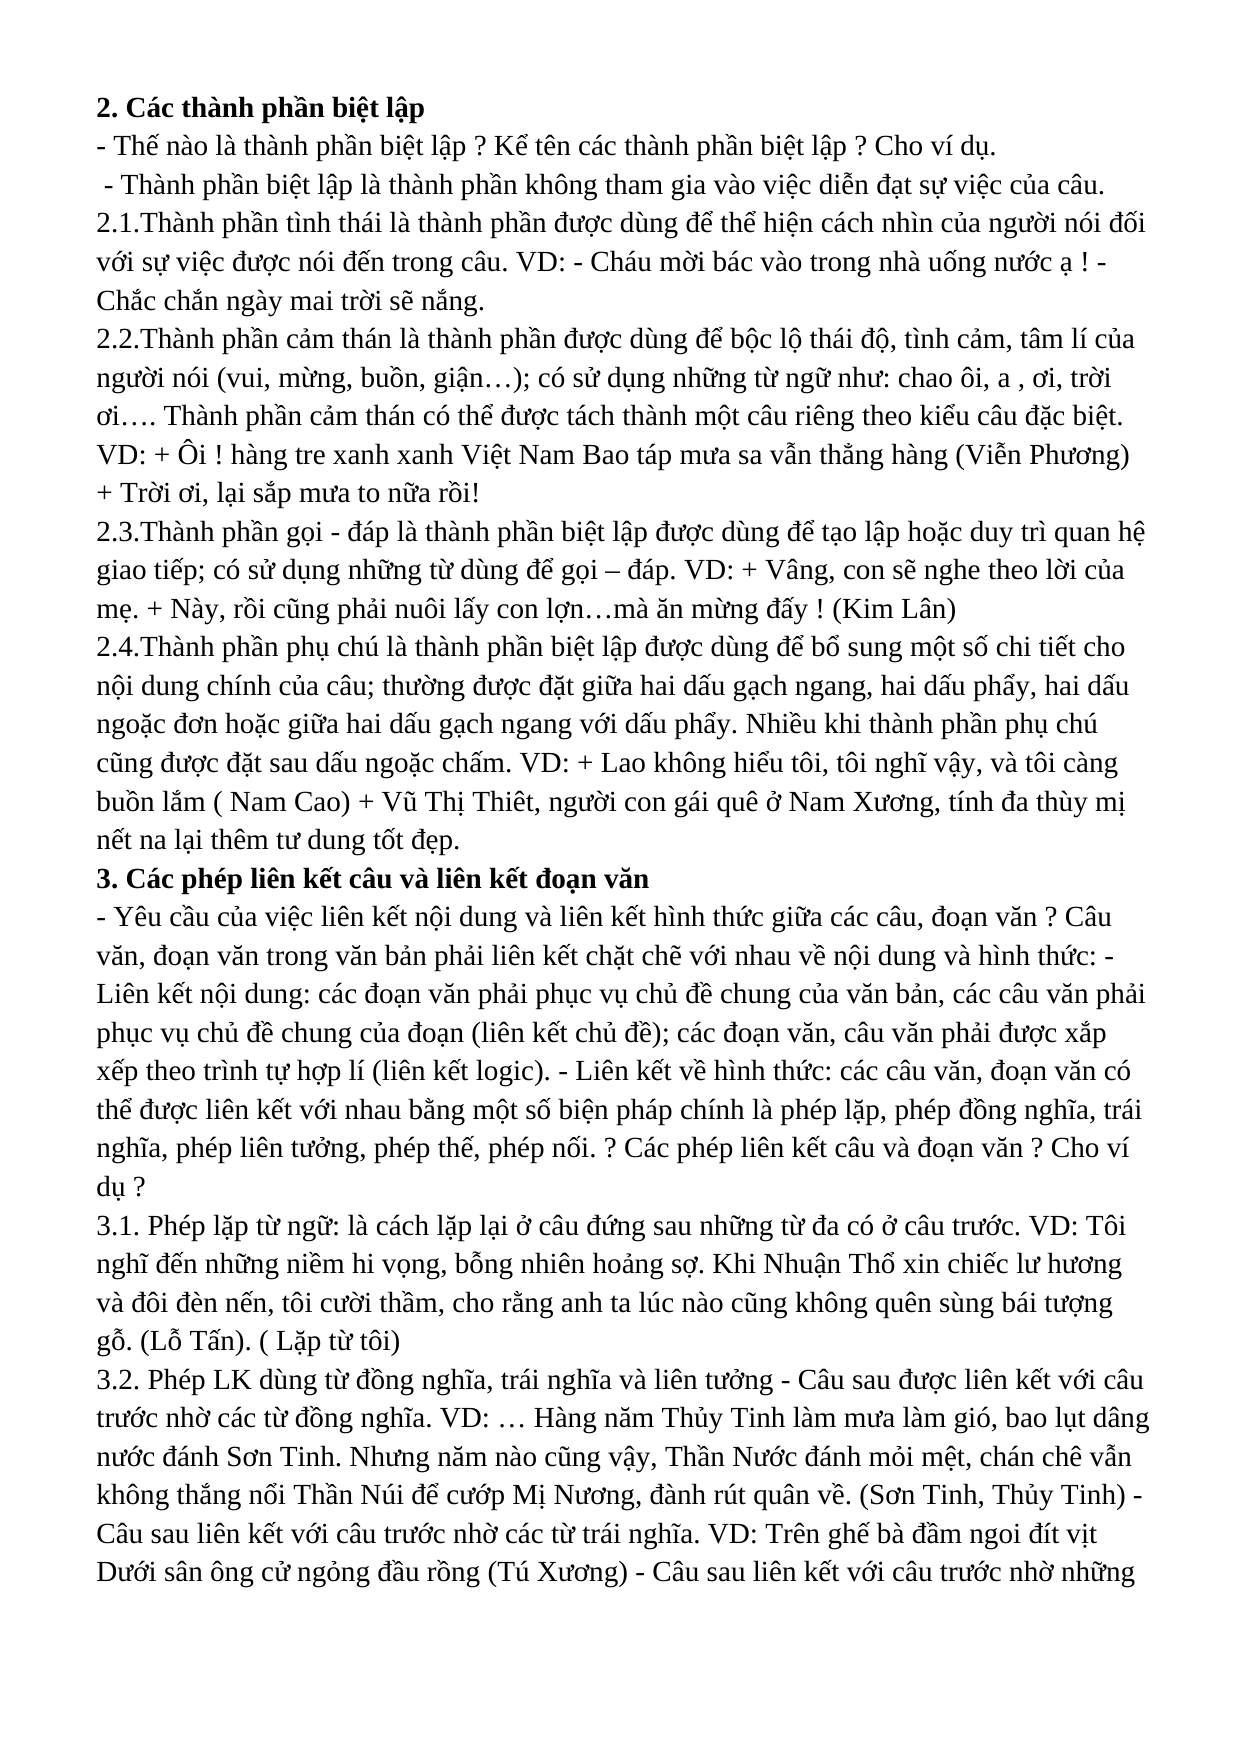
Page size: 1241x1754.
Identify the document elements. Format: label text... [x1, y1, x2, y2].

text 3. Các phép liên kết câu và liên kết đoạn văn [96, 861, 1150, 894]
text - Yêu cầu của việc liên kết nội dung và liên kết hình thức giữa các câu, đoạn văn ? Câu văn, đoạn văn trong văn bản phải liên kết chặt chẽ với nhau về nội dung và hình thức: - Liên kết nội dung: các đoạn văn phải phục vụ chủ đề chung của văn bản, các câu văn phải phục vụ chủ đề chung của đoạn (liên kết chủ đề); các đoạn văn, câu văn phải được xắp xếp theo trình tự hợp lí (liên kết logic). - Liên kết về hình thức: các câu văn, đoạn văn có thể được liên kết với nhau bằng một số biện pháp chính là phép lặp, phép đồng nghĩa, trái nghĩa, phép liên tưởng, phép thế, phép nối. ? Các phép liên kết câu và đoạn văn ? Cho ví dụ ? [96, 899, 1150, 1203]
text - Thành phần biệt lập là thành phần không tham gia vào việc diễn đạt sự việc của câu. [96, 167, 1150, 201]
text 2.1.Thành phần tình thái là thành phần được dùng để thể hiện cách nhìn của người nói đối với sự việc được nói đến trong câu. VD: - Cháu mời bác vào trong nhà uống nước ạ ! - Chắc chắn ngày mai trời sẽ nắng. [96, 206, 1150, 316]
text 2.2.Thành phần cảm thán là thành phần được dùng để bộc lộ thái độ, tình cảm, tâm lí của người nói (vui, mừng, buồn, giận…); có sử dụng những từ ngữ như: chao ôi, a , ơi, trời ơi…. Thành phần cảm thán có thể được tách thành một câu riêng theo kiểu câu đặc biệt. VD: + Ôi ! hàng tre xanh xanh Việt Nam Bao táp mưa sa vẫn thẳng hàng (Viễn Phương) + Trời ơi, lại sắp mưa to nữa rồi! [96, 321, 1150, 509]
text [96, 1362, 1150, 1588]
text 2. Các thành phần biệt lập [96, 90, 1150, 123]
text 3.1. Phép lặp từ ngữ: là cách lặp lại ở câu đứng sau những từ đa có ở câu trước. VD: Tôi nghĩ đến những niềm hi vọng, bỗng nhiên hoảng sợ. Khi Nhuận Thổ xin chiếc lư hương và đôi đèn nến, tôi cười thầm, cho rằng anh ta lúc nào cũng không quên sùng bái tượng gỗ. (Lỗ Tấn). ( Lặp từ tôi) [96, 1208, 1150, 1357]
text 2.4.Thành phần phụ chú là thành phần biệt lập được dùng để bổ sung một số chi tiết cho nội dung chính của câu; thường được đặt giữa hai dấu gạch ngang, hai dấu phẩy, hai dấu ngoặc đơn hoặc giữa hai dấu gạch ngang với dấu phẩy. Nhiều khi thành phần phụ chú cũng được đặt sau dấu ngoặc chấm. VD: + Lao không hiểu tôi, tôi nghĩ vậy, và tôi càng buồn lắm ( Nam Cao) + Vũ Thị Thiêt, người con gái quê ở Nam Xương, tính đa thùy mị nết na lại thêm tư dung tốt đẹp. [96, 629, 1150, 856]
text 2.3.Thành phần gọi - đáp là thành phần biệt lập được dùng để tạo lập hoặc duy trì quan hệ giao tiếp; có sử dụng những từ dùng để gọi – đáp. VD: + Vâng, con sẽ nghe theo lời của mẹ. + Này, rồi cũng phải nuôi lấy con lợn…mà ăn mừng đấy ! (Kim Lân) [96, 514, 1150, 624]
text - Thế nào là thành phần biệt lập ? Kể tên các thành phần biệt lập ? Cho ví dụ. [96, 128, 1150, 162]
